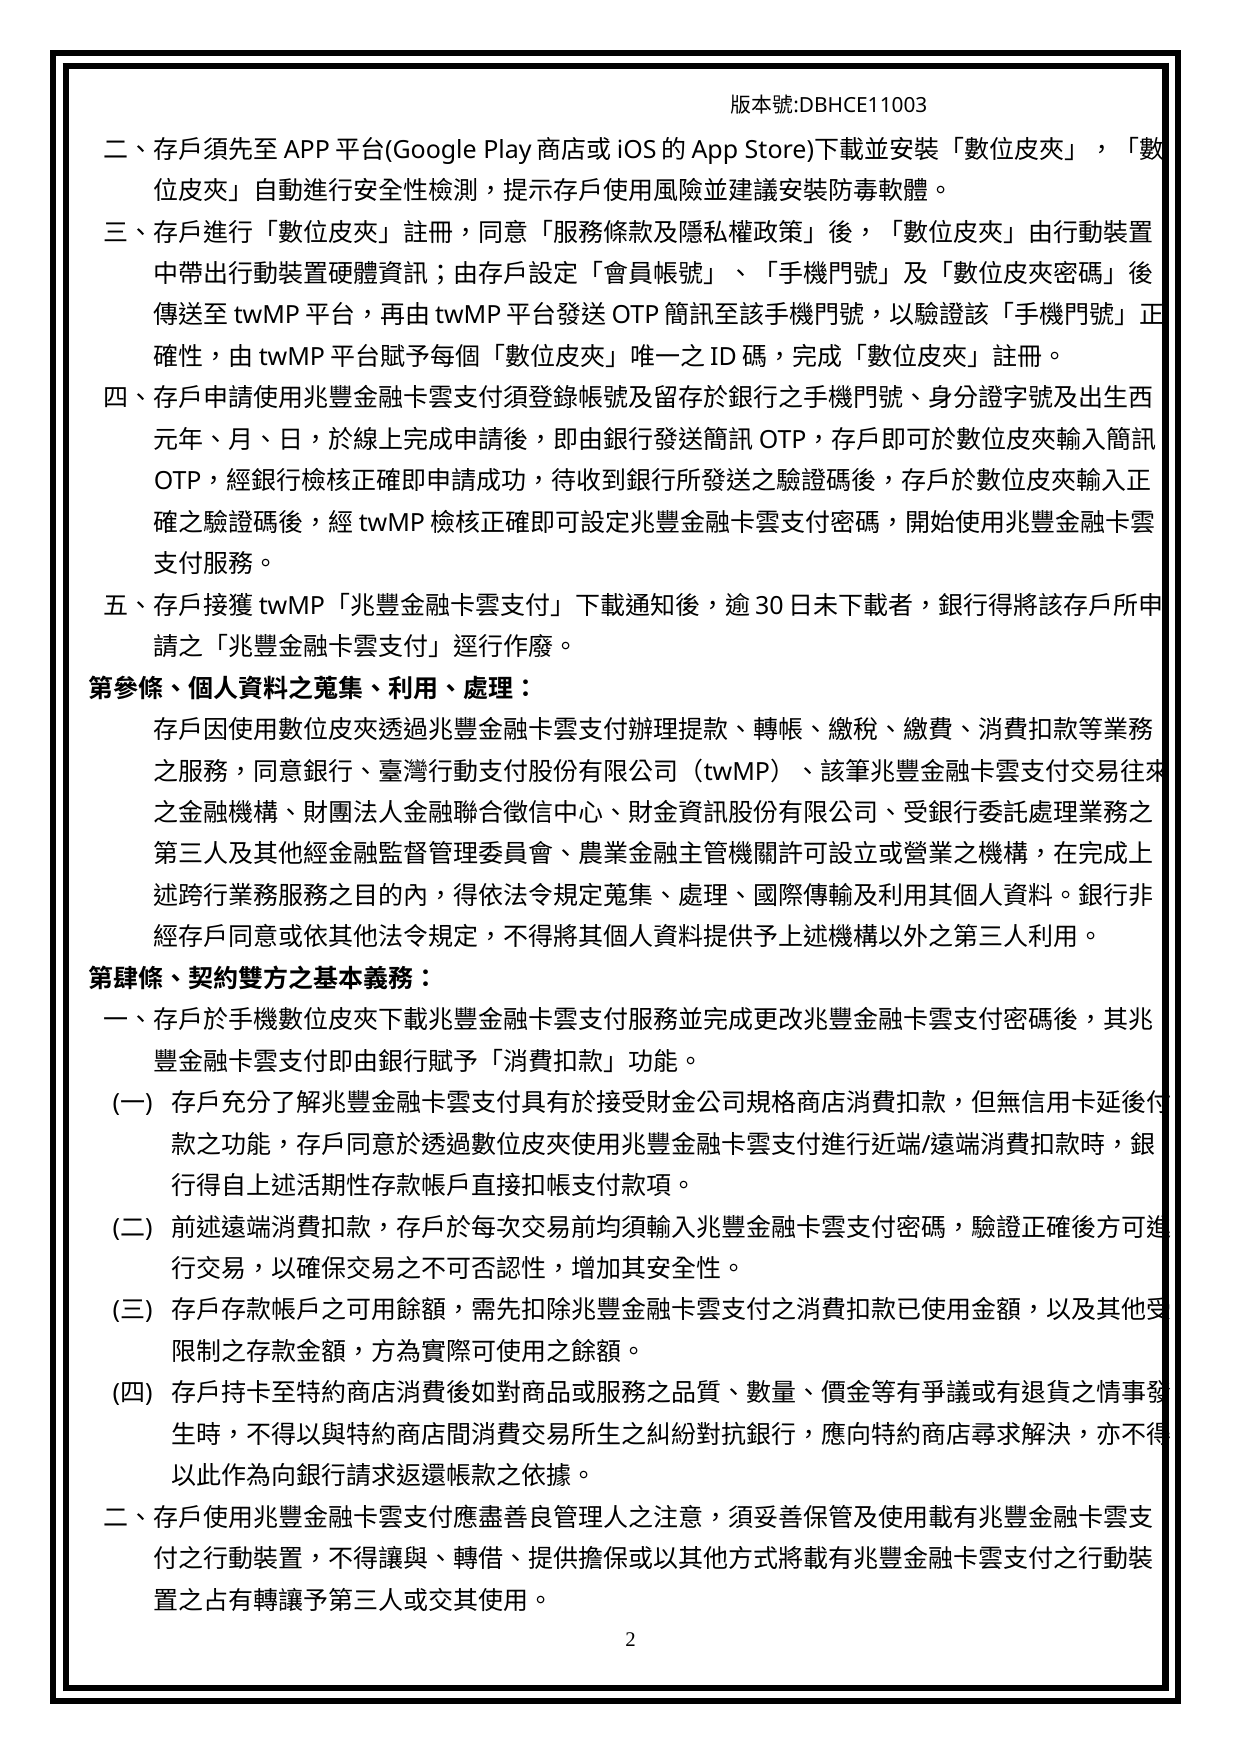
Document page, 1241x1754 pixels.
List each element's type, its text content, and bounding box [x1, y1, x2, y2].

list 存戶申請使用兆豐金融卡雲支付須登錄帳號及留存於銀行之手機門號、身分證字號及出生西元年、月、日，於線上完成申請後，即由銀行發送簡訊OTP，存戶即可於數位皮夾輸入簡訊OTP，經銀行檢核正確即申請成功，待收到銀行所發送之驗證碼後，存戶於數位皮夾輸入正確之驗證碼後，經twMP檢核正確即可設定兆豐金融卡雲支付密碼，開始使用兆豐金融卡雲支付服務。 [103, 375, 1162, 582]
list 前述遠端消費扣款，存戶於每次交易前均須輸入兆豐金融卡雲支付密碼，驗證正確後方可進行交易，以確保交易之不可否認性，增加其安全性。 [112, 1204, 1162, 1287]
list 存戶充分了解兆豐金融卡雲支付具有於接受財金公司規格商店消費扣款，但無信用卡延後付款之功能，存戶同意於透過數位皮夾使用兆豐金融卡雲支付進行近端/遠端消費扣款時，銀行得自上述活期性存款帳戶直接扣帳支付款項。 [112, 1080, 1162, 1204]
list 個人資料之蒐集、利用、處理： [88, 665, 1162, 707]
list 契約雙方之基本義務： [88, 956, 1162, 997]
text 存戶因使用數位皮夾透過兆豐金融卡雲支付辦理提款、轉帳、繳稅、繳費、消費扣款等業務之服務，同意銀行、臺灣行動支付股份有限公司（twMP）、該筆兆豐金融卡雲支付交易往來之金融機構、財團法人金融聯合徵信中心、財金資訊股份有限公司、受銀行委託處理業務之第三人及其他經金融監督管理委員會、農業金融主管機關許可設立或營業之機構，在完成上述跨行業務服務之目的內，得依法令規定蒐集、處理、國際傳輸及利用其個人資料。銀行非經存戶同意或依其他法令規定，不得將其個人資料提供予上述機構以外之第三人利用。 [153, 707, 1162, 956]
list 存戶須先至APP平台(Google Play商店或iOS的App Store)下載並安裝「數位皮夾」，「數位皮夾」自動進行安全性檢測，提示存戶使用風險並建議安裝防毒軟體。 [103, 126, 1162, 209]
list 存戶使用兆豐金融卡雲支付應盡善良管理人之注意，須妥善保管及使用載有兆豐金融卡雲支付之行動裝置，不得讓與、轉借、提供擔保或以其他方式將載有兆豐金融卡雲支付之行動裝置之占有轉讓予第三人或交其使用。 [103, 1494, 1162, 1619]
list 存戶存款帳戶之可用餘額，需先扣除兆豐金融卡雲支付之消費扣款已使用金額，以及其他受限制之存款金額，方為實際可使用之餘額。 [112, 1287, 1162, 1370]
list 存戶進行「數位皮夾」註冊，同意「服務條款及隱私權政策」後，「數位皮夾」由行動裝置中帶出行動裝置硬體資訊；由存戶設定「會員帳號」、「手機門號」及「數位皮夾密碼」後傳送至twMP平台，再由twMP平台發送OTP簡訊至該手機門號，以驗證該「手機門號」正確性，由twMP平台賦予每個「數位皮夾」唯一之ID碼，完成「數位皮夾」註冊。 [103, 209, 1162, 375]
list 存戶接獲twMP「兆豐金融卡雲支付」下載通知後，逾30日未下載者，銀行得將該存戶所申請之「兆豐金融卡雲支付」逕行作廢。 [103, 582, 1162, 665]
list 存戶於手機數位皮夾下載兆豐金融卡雲支付服務並完成更改兆豐金融卡雲支付密碼後，其兆豐金融卡雲支付即由銀行賦予「消費扣款」功能。 [103, 997, 1162, 1080]
list 存戶持卡至特約商店消費後如對商品或服務之品質、數量、價金等有爭議或有退貨之情事發生時，不得以與特約商店間消費交易所生之糾紛對抗銀行，應向特約商店尋求解決，亦不得以此作為向銀行請求返還帳款之依據。 [112, 1370, 1162, 1494]
